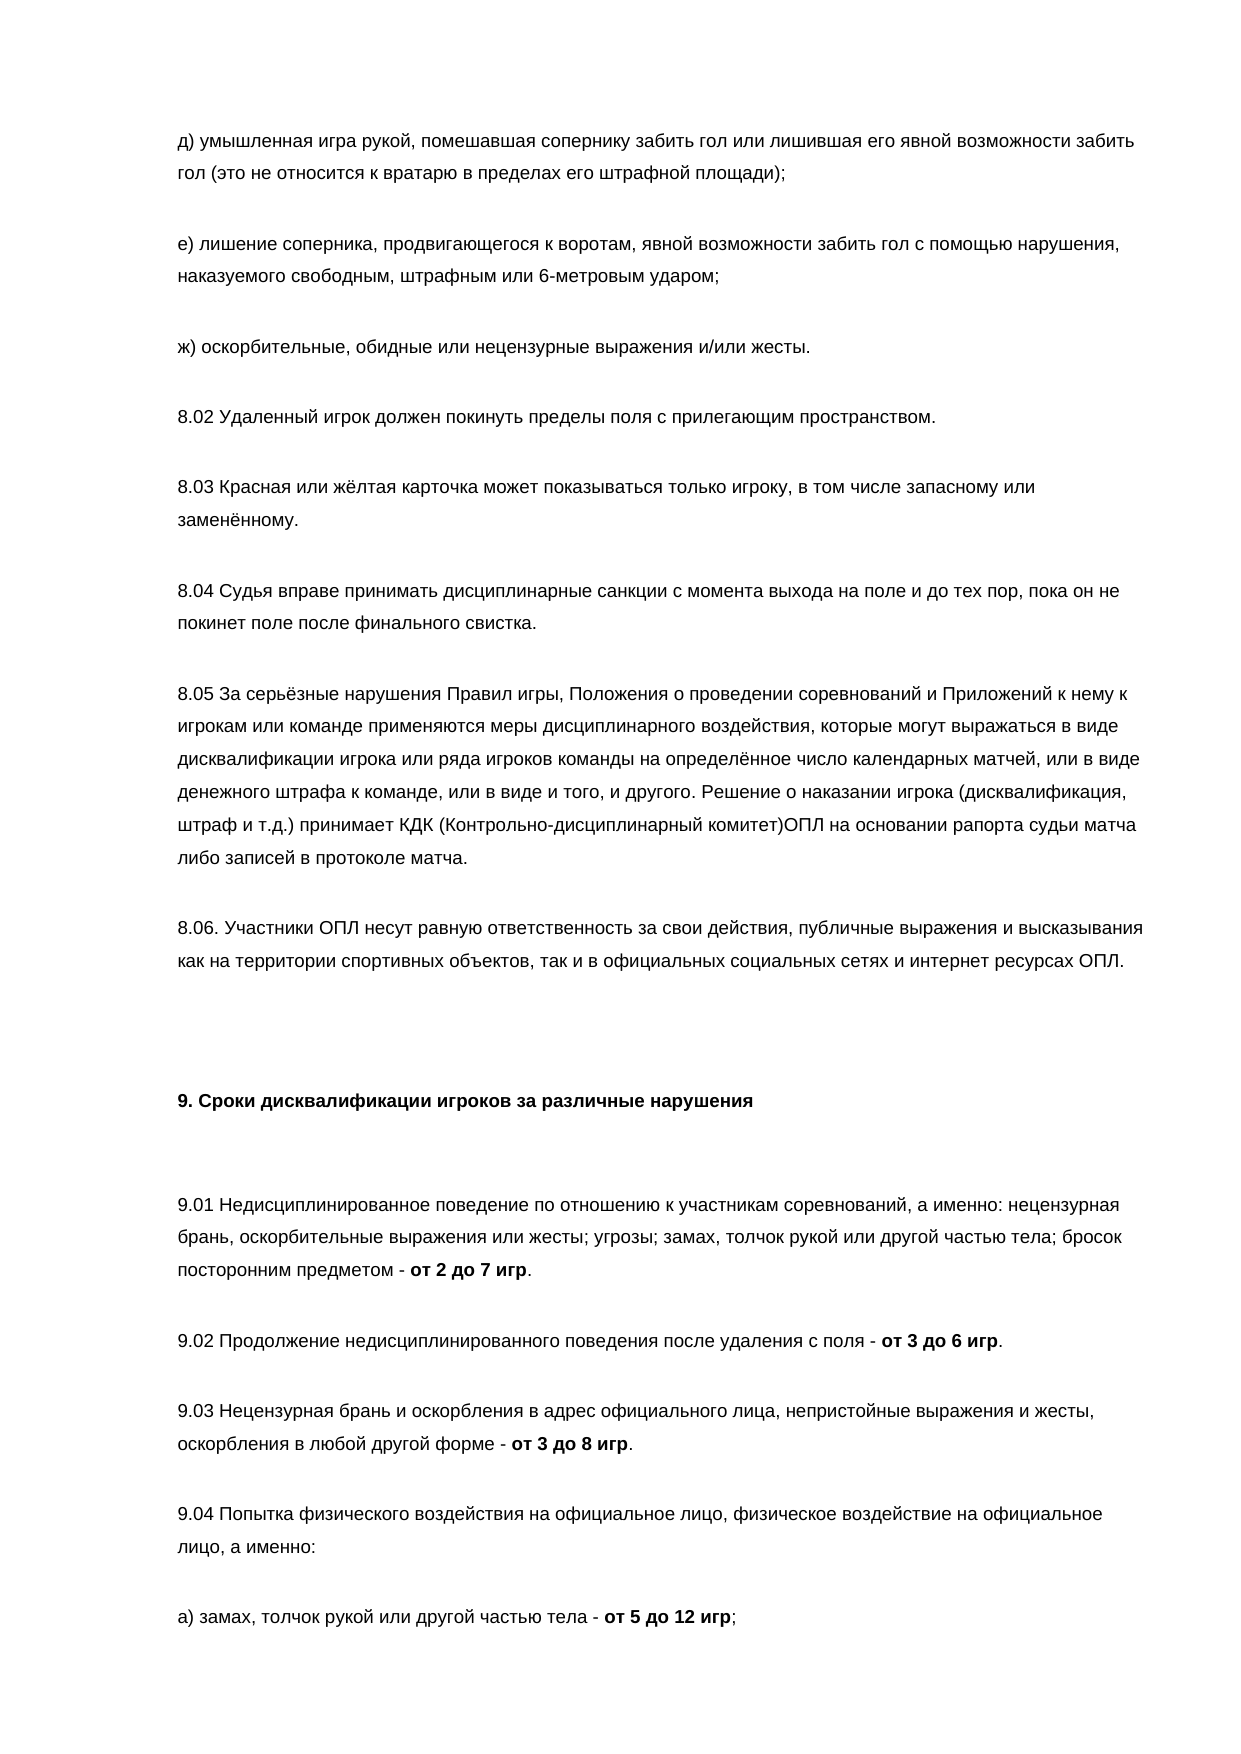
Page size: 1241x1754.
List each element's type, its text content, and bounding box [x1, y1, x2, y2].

text 8.02 Удаленный игрок должен покинуть пределы поля с прилегающим пространством. [177, 395, 1152, 427]
text 9.03 Нецензурная брань и оскорбления в адрес официального лица, непристойные выражения и жесты, оскорбления в любой другой форме - от 3 до 8 игр. [177, 1388, 1152, 1454]
text д) умышленная игра рукой, помешавшая сопернику забить гол или лишившая его явной возможности забить гол (это не относится к вратарю в пределах его штрафной площади); [177, 118, 1152, 184]
text 8.06. Участники ОПЛ несут равную ответственность за свои действия, публичные выражения и высказывания как на территории спортивных объектов, так и в официальных социальных сетях и интернет ресурсах ОПЛ. [177, 906, 1152, 971]
text а) замах, толчок рукой или другой частью тела - от 5 до 12 игр; [177, 1595, 1152, 1627]
text 8.03 Красная или жёлтая карточка может показываться только игроку, в том числе запасному или заменённому. [177, 465, 1152, 531]
text 9. Сроки дисквалификации игроков за различные нарушения [177, 1079, 1152, 1112]
text 8.05 За серьёзные нарушения Правил игры, Положения о проведении соревнований и Приложений к нему к игрокам или команде применяются меры дисциплинарного воздействия, которые могут выражаться в виде дисквалификации игрока или ряда игроков команды на определённое число календарных матчей, или в виде денежного штрафа к команде, или в виде и того, и другого. Решение о наказании игрока (дисквалификация, штраф и т.д.) принимает КДК (Контрольно-дисциплинарный комитет)ОПЛ на основании рапорта судьи матча либо записей в протоколе матча. [177, 671, 1152, 868]
text 9.04 Попытка физического воздействия на официальное лицо, физическое воздействие на официальное лицо, а именно: [177, 1492, 1152, 1557]
text е) лишение соперника, продвигающегося к воротам, явной возможности забить гол с помощью нарушения, наказуемого свободным, штрафным или 6-метровым ударом; [177, 221, 1152, 287]
text ж) оскорбительные, обидные или нецензурные выражения и/или жесты. [177, 324, 1152, 357]
text 9.02 Продолжение недисциплинированного поведения после удаления с поля - от 3 до 6 игр. [177, 1318, 1152, 1351]
text 9.01 Недисциплинированное поведение по отношению к участникам соревнований, а именно: нецензурная брань, оскорбительные выражения или жесты; угрозы; замах, толчок рукой или другой частью тела; бросок посторонним предметом - от 2 до 7 игр. [177, 1182, 1152, 1281]
text 8.04 Судья вправе принимать дисциплинарные санкции с момента выхода на поле и до тех пор, пока он не покинет поле после финального свистка. [177, 568, 1152, 634]
